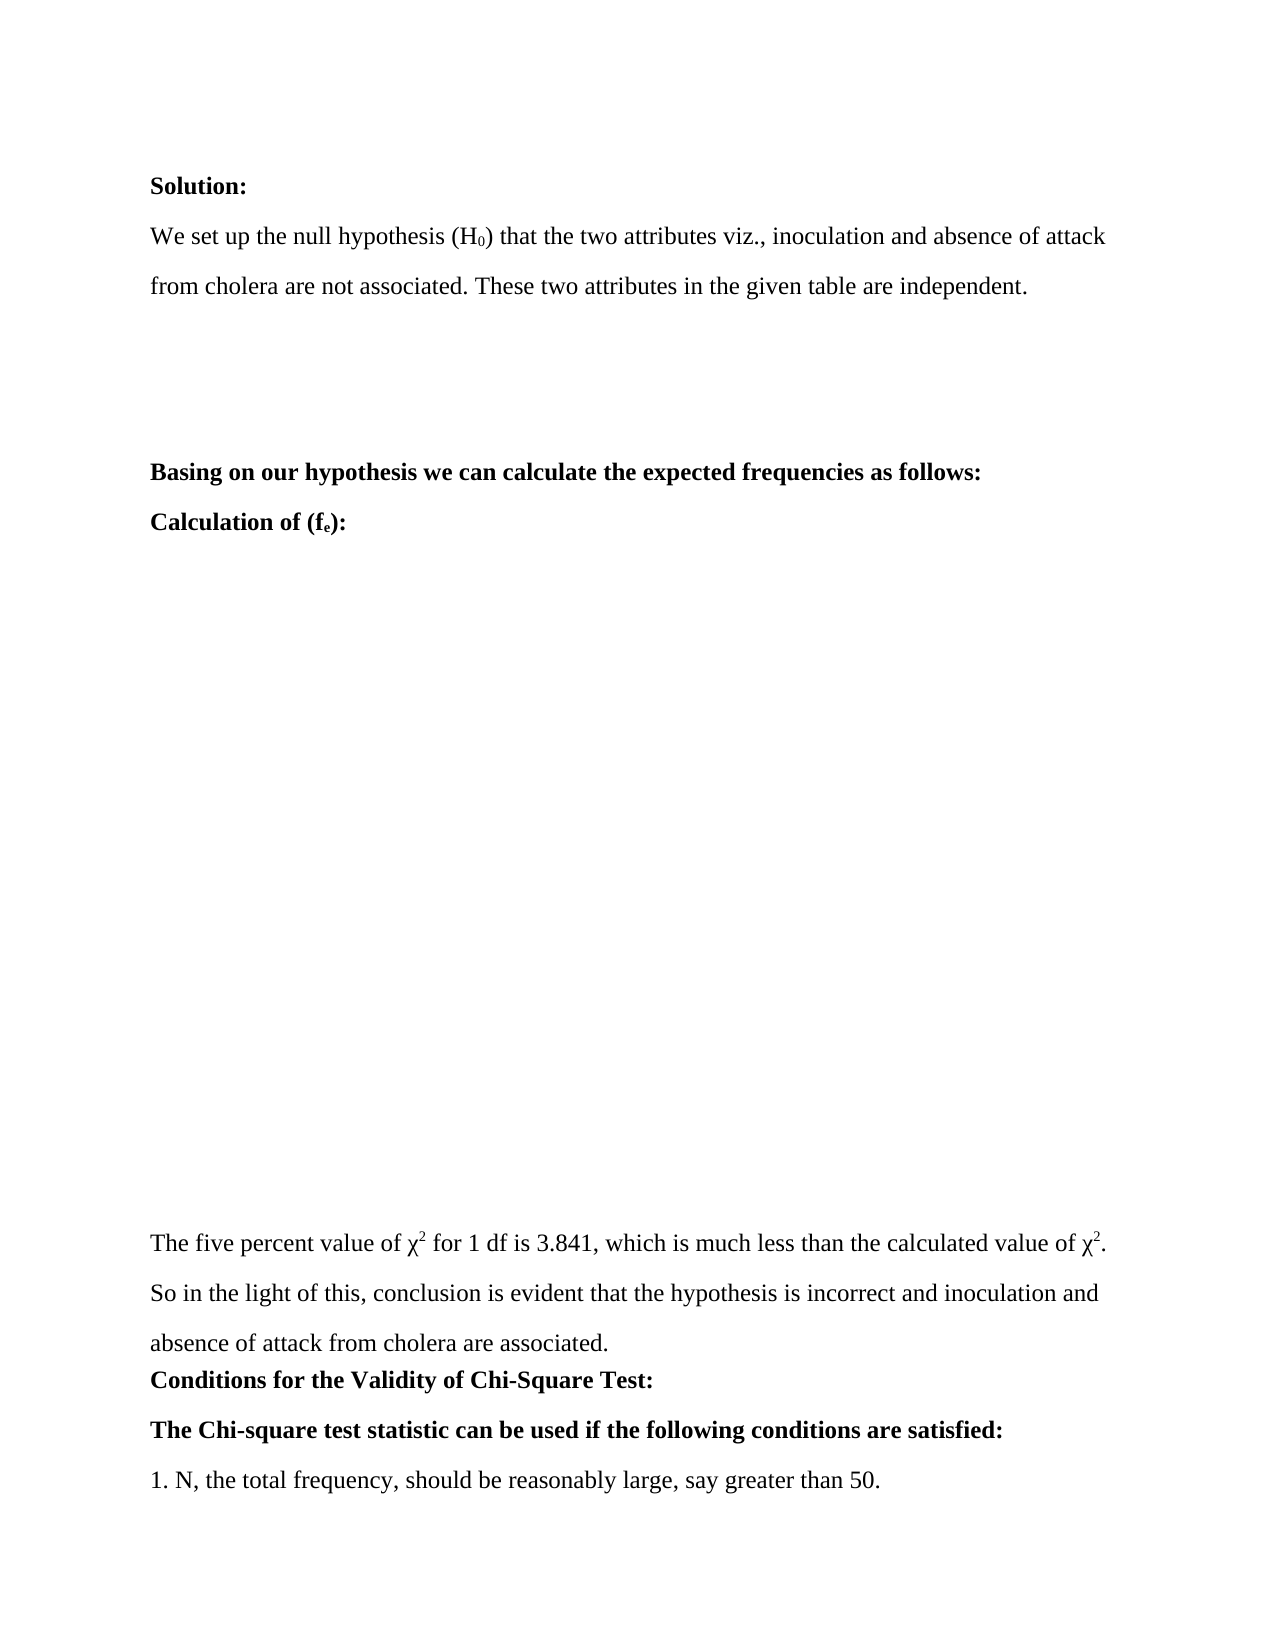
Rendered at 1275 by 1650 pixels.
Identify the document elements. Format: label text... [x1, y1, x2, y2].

text The five percent value of χ2 for 1 df is 3.841, which is much less than the calculated value of χ2. So in the light of this, conclusion is evident that the hypothesis is incorrect and inoculation and absence of attack from cholera are associated. [150, 1207, 1125, 1357]
text Solution: [150, 150, 1125, 200]
text We set up the null hypothesis (H0) that the two attributes viz., inoculation and absence of attack from cholera are not associated. These two attributes in the given table are independent. [150, 200, 1125, 300]
text 1. N, the total frequency, should be reasonably large, say greater than 50. [150, 1444, 1125, 1494]
text The Chi-square test statistic can be used if the following conditions are satisfied: [150, 1394, 1125, 1444]
text Basing on our hypothesis we can calculate the expected frequencies as follows: [150, 436, 1125, 486]
text Calculation of (fe): [150, 486, 1125, 536]
text Conditions for the Validity of Chi-Square Test: [150, 1357, 1125, 1394]
